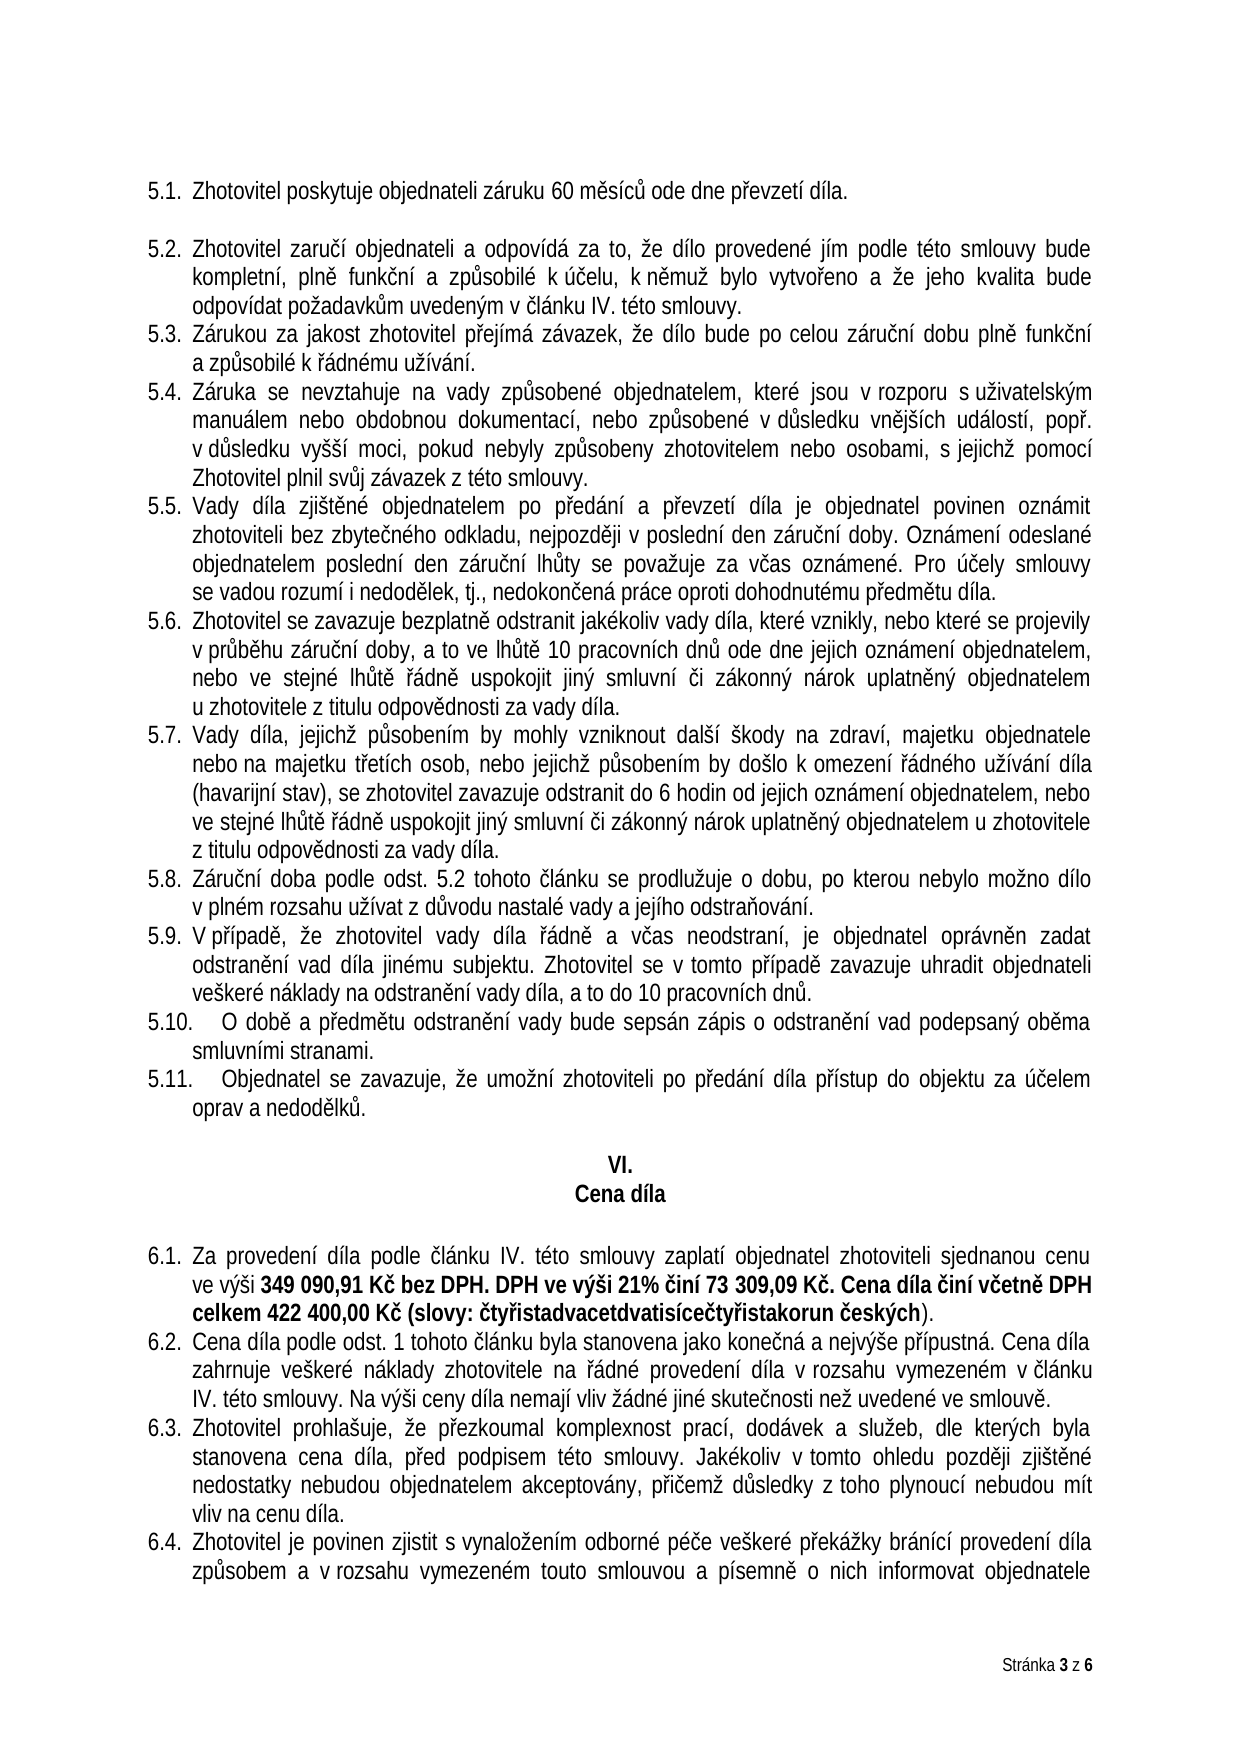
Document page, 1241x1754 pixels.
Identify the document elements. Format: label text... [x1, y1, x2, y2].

list Vady díla zjištěné objednatelem po předání a převzetí díla je objednatel povinen oznámit zhotoviteli bez zbytečného odkladu, nejpozději v poslední den záruční doby. Oznámení odeslané objednatelem poslední den záruční lhůty se považuje za včas oznámené. Pro účely smlouvy se vadou rozumí i nedodělek, tj., nedokončená práce oproti dohodnutému předmětu díla. [148, 491, 1093, 606]
list Objednatel se zavazuje, že umožní zhotoviteli po předání díla přístup do objektu za účelem oprav a nedodělků. [148, 1064, 1093, 1122]
list Zhotovitel prohlašuje, že přezkoumal komplexnost prací, dodávek a služeb, dle kterých byla stanovena cena díla, před podpisem této smlouvy. Jakékoliv v tomto ohledu později zjištěné nedostatky nebudou objednatelem akceptovány, přičemž důsledky z toho plynoucí nebudou mít vliv na cenu díla. [148, 1413, 1093, 1527]
list Zhotovitel zaručí objednateli a odpovídá za to, že dílo provedené jím podle této smlouvy bude kompletní, plně funkční a způsobilé k účelu, k němuž bylo vytvořeno a že jeho kvalita bude odpovídat požadavkům uvedeným v článku IV. této smlouvy. [148, 233, 1093, 319]
list O době a předmětu odstranění vady bude sepsán zápis o odstranění vad podepsaný oběma smluvními stranami. [148, 1007, 1093, 1064]
list Zhotovitel se zavazuje bezplatně odstranit jakékoliv vady díla, které vznikly, nebo které se projevily v průběhu záruční doby, a to ve lhůtě 10 pracovních dnů ode dne jejich oznámení objednatelem, nebo ve stejné lhůtě řádně uspokojit jiný smluvní či zákonný nárok uplatněný objednatelem u zhotovitele z titulu odpovědnosti za vady díla. [148, 606, 1093, 721]
list Zárukou za jakost zhotovitel přejímá závazek, že dílo bude po celou záruční dobu plně funkční a způsobilé k řádnému užívání. [148, 319, 1093, 377]
list Záruční doba podle odst. 5.2 tohoto článku se prodlužuje o dobu, po kterou nebylo možno dílo v plném rozsahu užívat z důvodu nastalé vady a jejího odstraňování. [148, 864, 1093, 921]
list Vady díla, jejichž působením by mohly vzniknout další škody na zdraví, majetku objednatele nebo na majetku třetích osob, nebo jejichž působením by došlo k omezení řádného užívání díla (havarijní stav), se zhotovitel zavazuje odstranit do 6 hodin od jejich oznámení objednatelem, nebo ve stejné lhůtě řádně uspokojit jiný smluvní či zákonný nárok uplatněný objednatelem u zhotovitele z titulu odpovědnosti za vady díla. [148, 721, 1093, 864]
list Zhotovitel poskytuje objednateli záruku 60 měsíců ode dne převzetí díla. [148, 176, 1093, 205]
list V případě, že zhotovitel vady díla řádně a včas neodstraní, je objednatel oprávněn zadat odstranění vad díla jinému subjektu. Zhotovitel se v tomto případě zavazuje uhradit objednateli veškeré náklady na odstranění vady díla, a to do 10 pracovních dnů. [148, 921, 1093, 1007]
list Cena díla podle odst. 1 tohoto článku byla stanovena jako konečná a nejvýše přípustná. Cena díla zahrnuje veškeré náklady zhotovitele na řádné provedení díla v rozsahu vymezeném v článku IV. této smlouvy. Na výši ceny díla nemají vliv žádné jiné skutečnosti než uvedené ve smlouvě. [148, 1327, 1093, 1413]
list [148, 1527, 1093, 1585]
list Záruka se nevztahuje na vady způsobené objednatelem, které jsou v rozporu s uživatelským manuálem nebo obdobnou dokumentací, nebo způsobené v důsledku vnějších událostí, popř. v důsledku vyšší moci, pokud nebyly způsobeny zhotovitelem nebo osobami, s jejichž pomocí Zhotovitel plnil svůj závazek z této smlouvy. [148, 377, 1093, 491]
text VI. [148, 1150, 1093, 1179]
list Za provedení díla podle článku IV. této smlouvy zaplatí objednatel zhotoviteli sjednanou cenu ve výši 349 090,91 Kč bez DPH. DPH ve výši 21% činí 73 309,09 Kč. Cena díla činí včetně DPH celkem 422 400,00 Kč (slovy: čtyřistadvacetdvatisícečtyřistakorun českých). [148, 1241, 1093, 1327]
text Cena díla [148, 1179, 1093, 1207]
